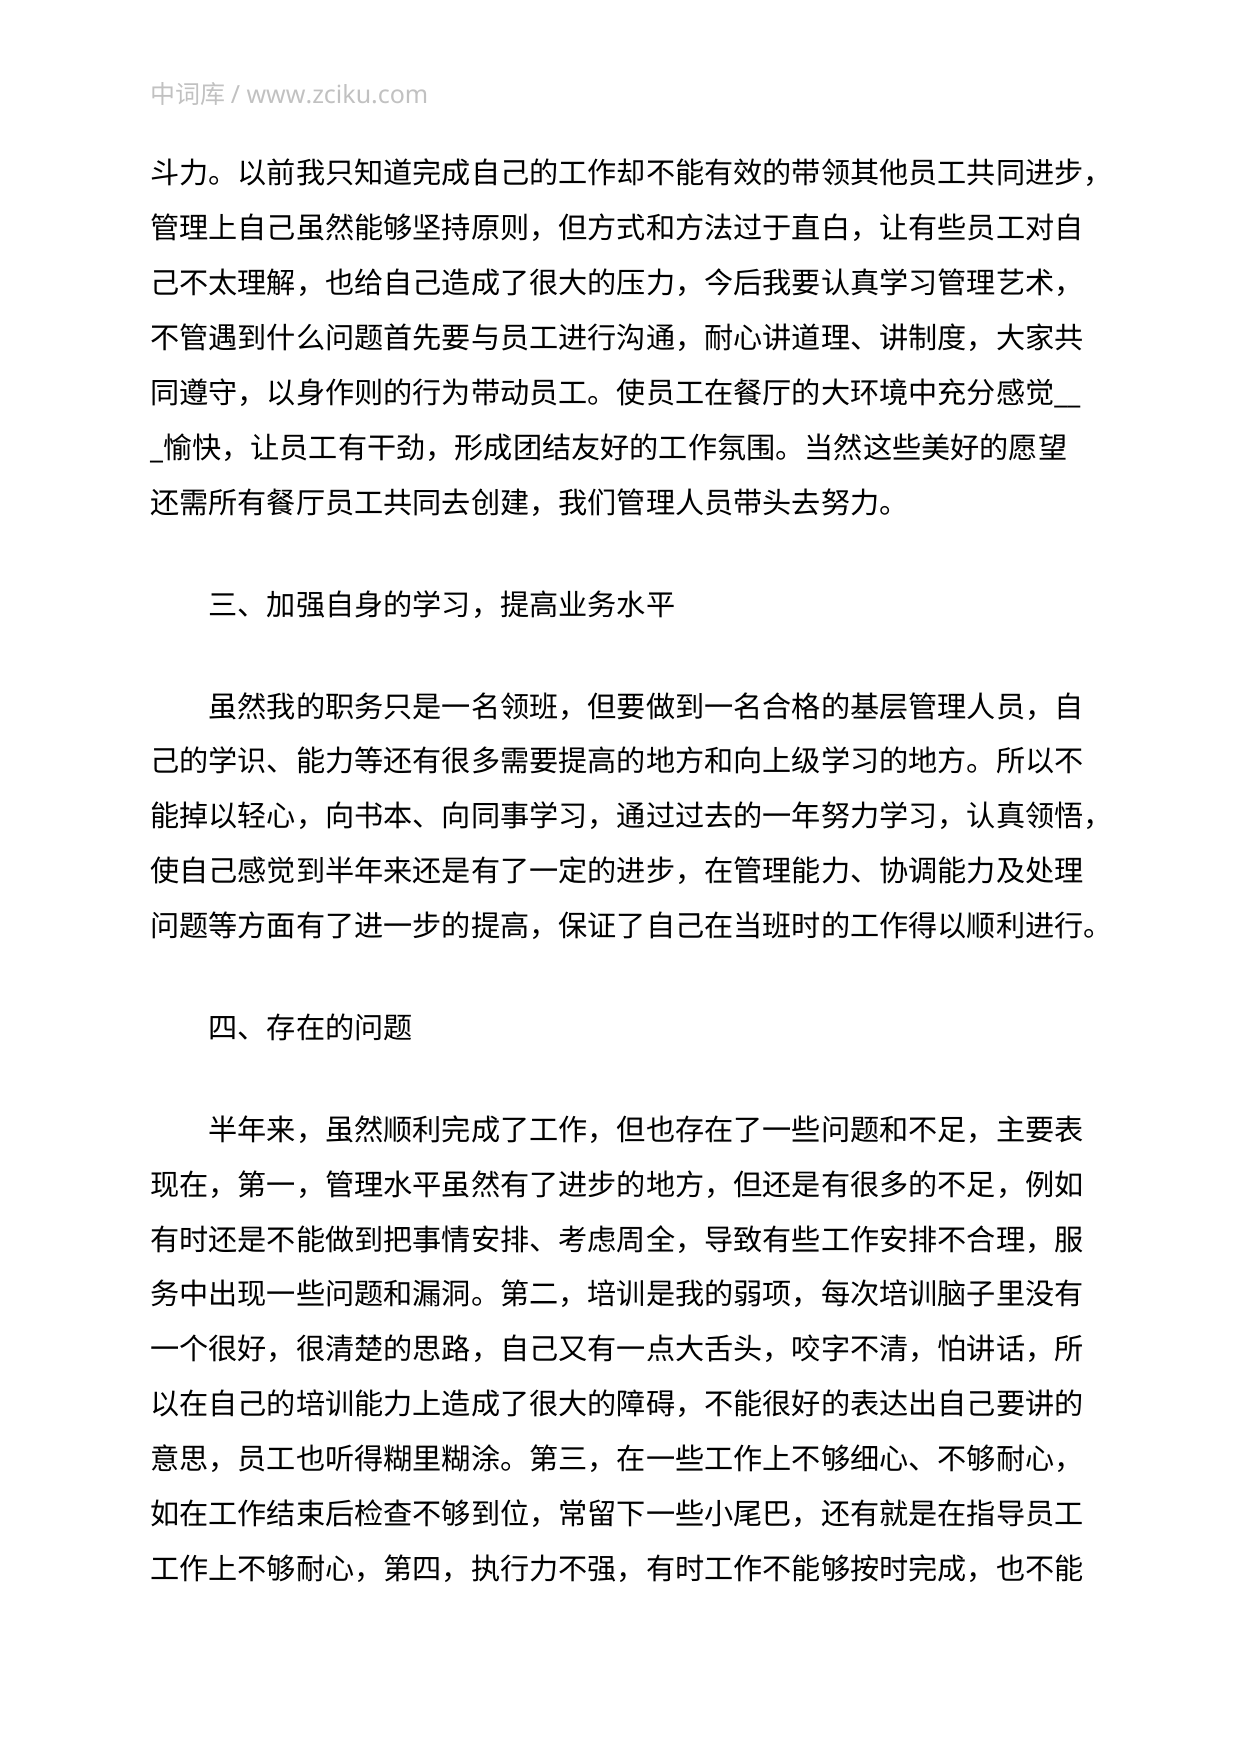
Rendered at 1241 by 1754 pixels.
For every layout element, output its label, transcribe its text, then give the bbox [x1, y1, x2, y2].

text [150, 150, 1090, 522]
text 虽然我的职务只是一名领班，但要做到一名合格的基层管理人员，自己的学识、能力等还有很多需要提高的地方和向上级学习的地方。所以不能掉以轻心，向书本、向同事学习，通过过去的一年努力学习，认真领悟，使自己感觉到半年来还是有了一定的进步，在管理能力、协调能力及处理问题等方面有了进一步的提高，保证了自己在当班时的工作得以顺利进行。 [150, 683, 1090, 945]
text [150, 1106, 1090, 1588]
text 三、加强自身的学习，提高业务水平 [150, 581, 1090, 624]
text 四、存在的问题 [150, 1004, 1090, 1047]
